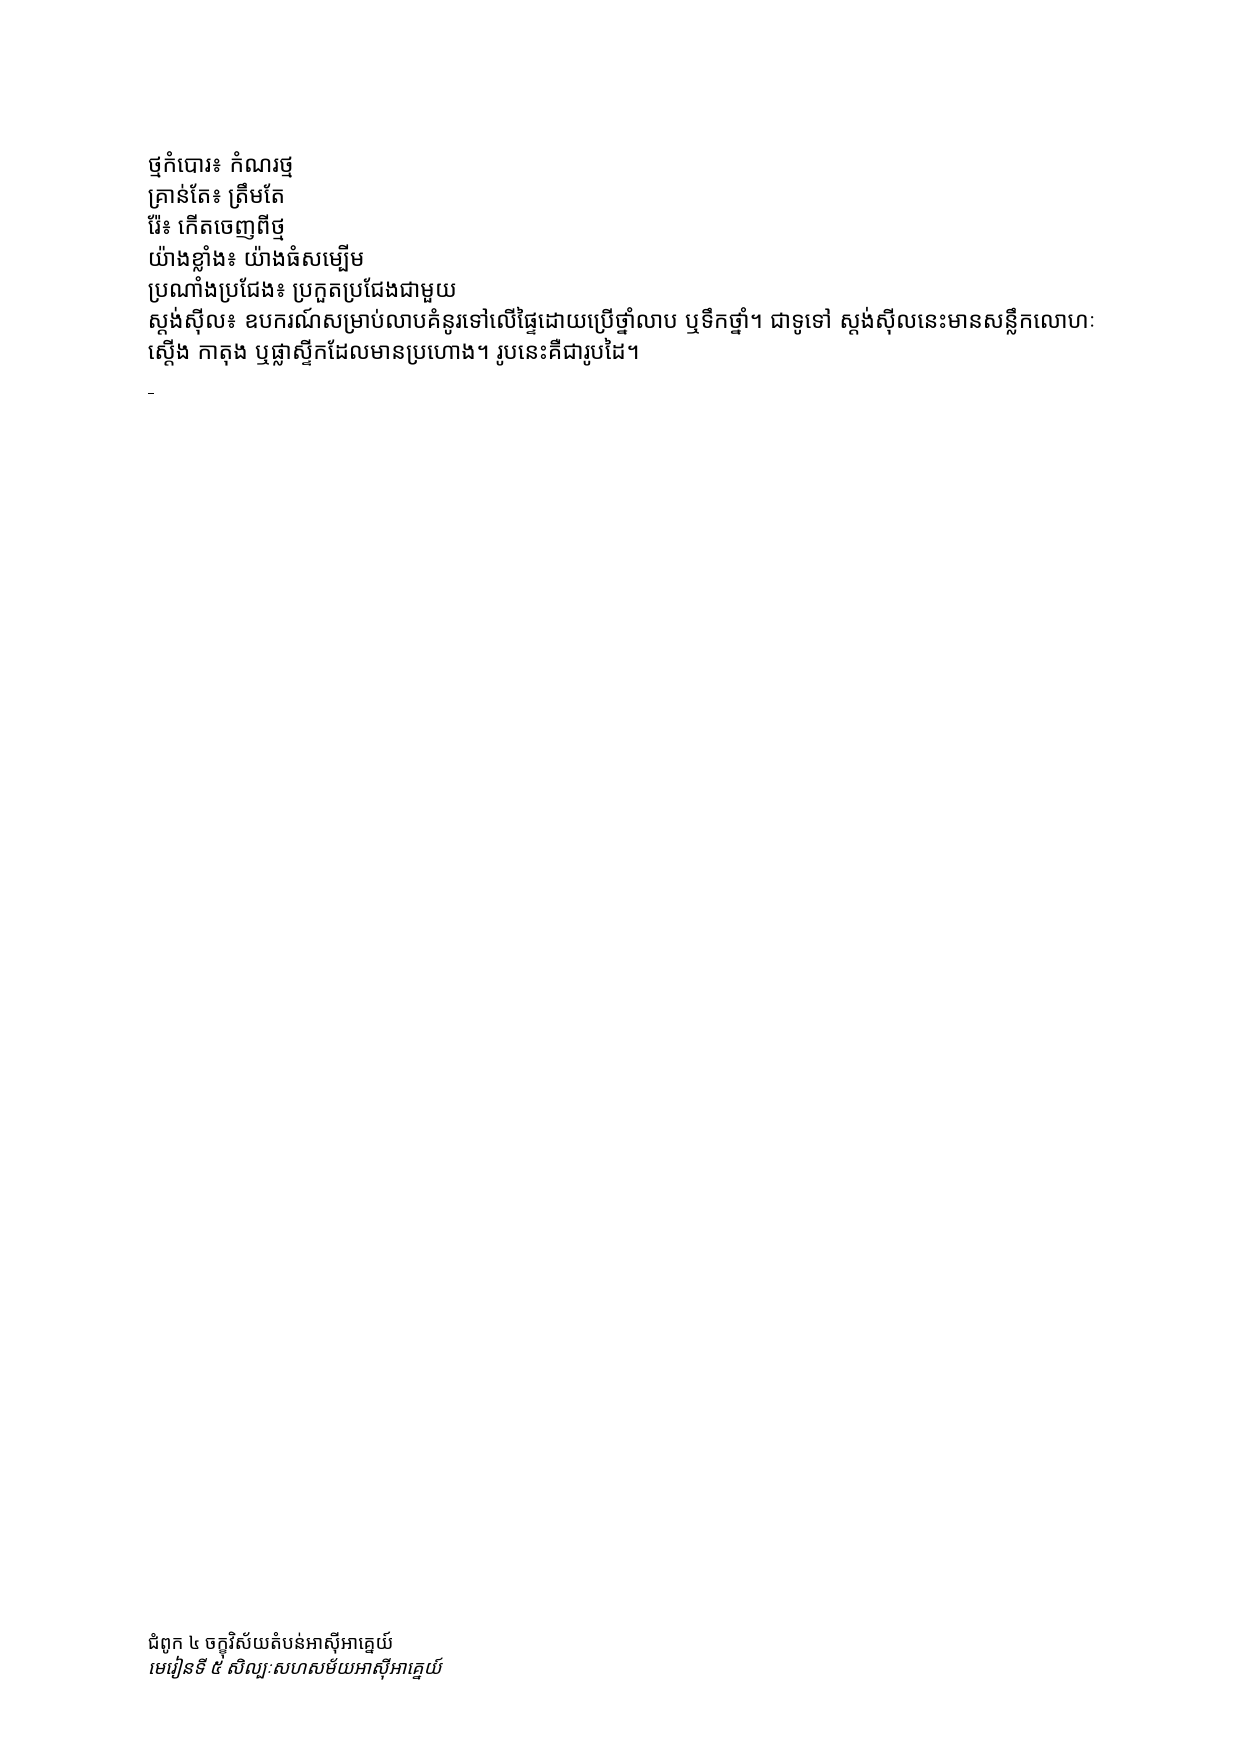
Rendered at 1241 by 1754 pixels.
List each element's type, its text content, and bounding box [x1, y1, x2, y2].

text យ៉ាងខ្លាំង៖ យ៉ាងធំសម្បើម [148, 241, 1122, 273]
text គ្រាន់តែ៖ ត្រឹមតែ [148, 179, 1122, 210]
text រ៉ែ៖ កើតចេញពីថ្ម [148, 210, 1122, 241]
text ប្រណាំងប្រជែង៖ ប្រកួតប្រជែងជាមួយ [148, 273, 1122, 304]
text ស្តង់ស៊ីល៖ ឧបករណ៍សម្រាប់លាបគំនូរទៅលើផ្ទៃដោយប្រើថ្នាំលាប​ ឬទឹកថ្នាំ។ ជាទូទៅ ស្តង់ស៊ីលនេះ​មានសន្លឹកលោហៈស្ដើង កាតុង ឬផ្លាស្ទីកដែលមានប្រហោង។ រូបនេះគឺជារូបដៃ។ [639, 304, 1122, 366]
text ថ្មកំបោរ៖ កំណរថ្ម [148, 148, 1122, 179]
